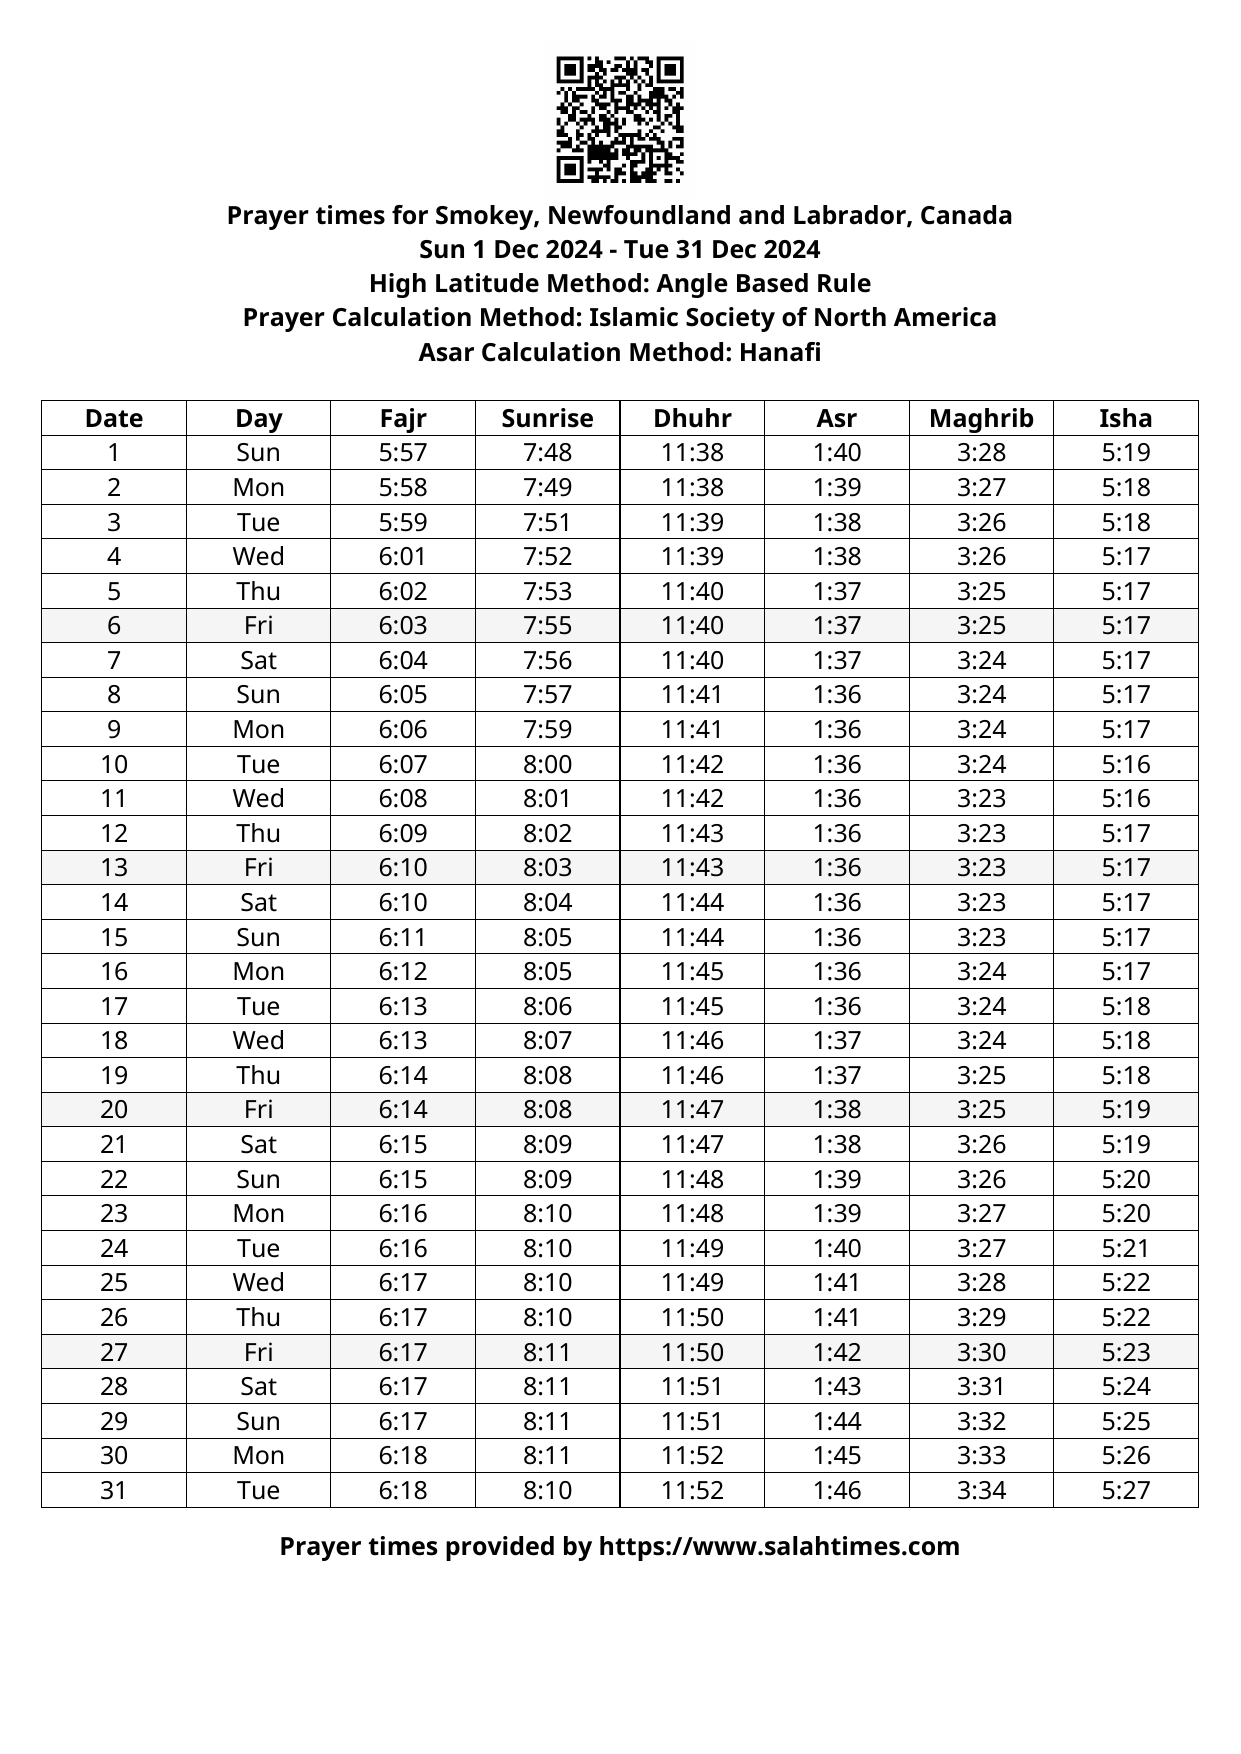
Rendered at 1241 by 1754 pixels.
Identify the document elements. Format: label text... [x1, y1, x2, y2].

text Prayer times for Smokey, Newfoundland and Labrador, Canada [42, 198, 1198, 232]
table_cell 8:10 [476, 1231, 619, 1264]
table_cell 3:23 [910, 781, 1053, 815]
table_cell 3:25 [910, 574, 1053, 607]
table_cell 1:37 [765, 1058, 909, 1092]
table_cell 1:36 [765, 851, 909, 884]
table_cell 11:48 [621, 1196, 764, 1230]
table_cell Sun [187, 678, 330, 711]
table_cell 1:38 [765, 505, 909, 538]
table_cell 5:20 [1054, 1196, 1198, 1230]
table_cell 5:59 [331, 505, 475, 538]
table_cell 23 [42, 1196, 186, 1230]
table_cell 3:23 [910, 816, 1053, 849]
table_cell 5:17 [1054, 920, 1198, 953]
table_cell 11:51 [621, 1369, 764, 1403]
table_header Day [187, 401, 330, 434]
table_cell Thu [187, 1300, 330, 1334]
text Prayer times provided by https://www.salahtimes.com [42, 1528, 1198, 1563]
table_cell 8:06 [476, 989, 619, 1022]
table_cell 11:49 [621, 1266, 764, 1299]
table_cell Sat [187, 1127, 330, 1161]
table_cell 8 [42, 678, 186, 711]
table_cell 1:45 [765, 1439, 909, 1472]
table_cell 5:17 [1054, 643, 1198, 677]
table_cell Sun [187, 436, 330, 469]
table_cell 8:07 [476, 1024, 619, 1057]
table_cell 6:10 [331, 851, 475, 884]
table_cell Mon [187, 470, 330, 504]
table_cell 3:33 [910, 1439, 1053, 1472]
table_cell 7 [42, 643, 186, 677]
table_cell 6:05 [331, 678, 475, 711]
table_cell Mon [187, 1196, 330, 1230]
table_cell 1:37 [765, 643, 909, 677]
table_cell 5:21 [1054, 1231, 1198, 1264]
text Asar Calculation Method: Hanafi [42, 334, 1198, 368]
table_cell 5:26 [1054, 1439, 1198, 1472]
table_cell 5:18 [1054, 1024, 1198, 1057]
table_cell 6:12 [331, 954, 475, 988]
table_cell 1:38 [765, 1127, 909, 1161]
table_cell 8:08 [476, 1093, 619, 1126]
table_cell 5:18 [1054, 1058, 1198, 1092]
table_cell 8:05 [476, 920, 619, 953]
table_cell 1:39 [765, 1162, 909, 1195]
table_cell 3:24 [910, 954, 1053, 988]
table_cell 1:39 [765, 470, 909, 504]
table_cell 6:18 [331, 1439, 475, 1472]
table_cell 18 [42, 1024, 186, 1057]
table_cell 8:09 [476, 1162, 619, 1195]
table_cell 8:01 [476, 781, 619, 815]
table_cell 8:09 [476, 1127, 619, 1161]
table_cell Fri [187, 609, 330, 642]
table_cell 29 [42, 1404, 186, 1437]
table_cell Wed [187, 1266, 330, 1299]
table_cell 8:10 [476, 1196, 619, 1230]
table_cell 6:17 [331, 1404, 475, 1437]
table_cell 3:30 [910, 1335, 1053, 1368]
table_cell 7:56 [476, 643, 619, 677]
table_cell Thu [187, 574, 330, 607]
table_cell 3:26 [910, 539, 1053, 573]
table_cell 13 [42, 851, 186, 884]
table_cell 6:14 [331, 1058, 475, 1092]
table_cell 5:17 [1054, 539, 1198, 573]
table_cell 1:36 [765, 678, 909, 711]
table_cell 5:18 [1054, 470, 1198, 504]
table_cell 7:55 [476, 609, 619, 642]
table_cell 11:45 [621, 954, 764, 988]
table_cell 10 [42, 747, 186, 780]
table_cell 6:01 [331, 539, 475, 573]
table_cell 3:24 [910, 712, 1053, 746]
table_cell 6:17 [331, 1369, 475, 1403]
table_cell 5:20 [1054, 1162, 1198, 1195]
table_cell Wed [187, 1024, 330, 1057]
table_cell 7:51 [476, 505, 619, 538]
table_cell 11:43 [621, 816, 764, 849]
table_cell 4 [42, 539, 186, 573]
table_cell 6:17 [331, 1335, 475, 1368]
table_cell Sat [187, 1369, 330, 1403]
table_cell 8:11 [476, 1439, 619, 1472]
table_header Isha [1054, 401, 1198, 434]
table_cell 11:40 [621, 643, 764, 677]
table_cell 8:11 [476, 1369, 619, 1403]
table_cell 1:36 [765, 989, 909, 1022]
table_cell 5:16 [1054, 781, 1198, 815]
table_cell Thu [187, 816, 330, 849]
table_cell 3:24 [910, 747, 1053, 780]
table_cell Fri [187, 851, 330, 884]
table_cell 3:24 [910, 1024, 1053, 1057]
table_header Maghrib [910, 401, 1053, 434]
table_cell 21 [42, 1127, 186, 1161]
table_cell 8:05 [476, 954, 619, 988]
table_cell 5:17 [1054, 954, 1198, 988]
table_cell 6:09 [331, 816, 475, 849]
table_cell 1:38 [765, 539, 909, 573]
table_cell 1 [42, 436, 186, 469]
table_cell Tue [187, 1231, 330, 1264]
table_cell 11:48 [621, 1162, 764, 1195]
table_cell 11:38 [621, 470, 764, 504]
table_cell 5:57 [331, 436, 475, 469]
table_cell 8:11 [476, 1404, 619, 1437]
table_cell 19 [42, 1058, 186, 1092]
table_cell 8:04 [476, 885, 619, 919]
table_cell Sun [187, 920, 330, 953]
table_cell 6:13 [331, 1024, 475, 1057]
table_cell 11:40 [621, 609, 764, 642]
table_cell 6:17 [331, 1266, 475, 1299]
table_cell 8:10 [476, 1300, 619, 1334]
table_cell 11:41 [621, 678, 764, 711]
table_cell 3:23 [910, 851, 1053, 884]
table_cell 3:23 [910, 885, 1053, 919]
table_cell 5:27 [1054, 1473, 1198, 1507]
table_header Asr [765, 401, 909, 434]
table_cell 8:08 [476, 1058, 619, 1092]
table_cell 11:51 [621, 1404, 764, 1437]
table_cell 11:42 [621, 747, 764, 780]
table_cell 11:47 [621, 1093, 764, 1126]
table_cell 3:25 [910, 1058, 1053, 1092]
table_cell Sun [187, 1162, 330, 1195]
table_cell 17 [42, 989, 186, 1022]
table_cell 11:52 [621, 1439, 764, 1472]
table_header Sunrise [476, 401, 619, 434]
table_cell 11:49 [621, 1231, 764, 1264]
table_cell Mon [187, 712, 330, 746]
table_cell 5:58 [331, 470, 475, 504]
table_cell 3:24 [910, 678, 1053, 711]
table_cell 1:36 [765, 954, 909, 988]
table_cell 3 [42, 505, 186, 538]
table_cell 5:19 [1054, 436, 1198, 469]
table_cell 5:17 [1054, 609, 1198, 642]
table_cell 6:14 [331, 1093, 475, 1126]
table_cell 11:44 [621, 920, 764, 953]
table_cell 22 [42, 1162, 186, 1195]
table_cell 11:50 [621, 1300, 764, 1334]
table_cell 1:37 [765, 609, 909, 642]
table_cell 1:38 [765, 1093, 909, 1126]
table_cell 3:23 [910, 920, 1053, 953]
table_cell 8:11 [476, 1335, 619, 1368]
table_cell 1:44 [765, 1404, 909, 1437]
table_cell 11:46 [621, 1024, 764, 1057]
table_cell 11:52 [621, 1473, 764, 1507]
table_cell 3:25 [910, 609, 1053, 642]
table_cell 31 [42, 1473, 186, 1507]
text Sun 1 Dec 2024 - Tue 31 Dec 2024 [42, 232, 1198, 266]
table_cell 8:02 [476, 816, 619, 849]
table_cell 6:17 [331, 1300, 475, 1334]
table_cell 7:49 [476, 470, 619, 504]
table_cell 5:22 [1054, 1266, 1198, 1299]
table_cell 11:41 [621, 712, 764, 746]
table_cell 1:36 [765, 885, 909, 919]
table_cell 3:27 [910, 1231, 1053, 1264]
table_cell 7:52 [476, 539, 619, 573]
table_cell Wed [187, 539, 330, 573]
table_cell 1:37 [765, 1024, 909, 1057]
table_cell 1:39 [765, 1196, 909, 1230]
table_cell 26 [42, 1300, 186, 1334]
table_cell 6:02 [331, 574, 475, 607]
table_cell 6 [42, 609, 186, 642]
table_cell 5:17 [1054, 851, 1198, 884]
table_cell 5:17 [1054, 712, 1198, 746]
table_cell 11:40 [621, 574, 764, 607]
table_cell 3:26 [910, 1162, 1053, 1195]
table_cell 1:36 [765, 781, 909, 815]
table_cell 5:17 [1054, 574, 1198, 607]
table_cell 11:44 [621, 885, 764, 919]
table_cell 5:22 [1054, 1300, 1198, 1334]
table_cell 1:37 [765, 574, 909, 607]
table_cell 3:24 [910, 989, 1053, 1022]
table_cell 2 [42, 470, 186, 504]
table_cell 5:17 [1054, 885, 1198, 919]
table_cell 5:17 [1054, 678, 1198, 711]
table_cell 3:31 [910, 1369, 1053, 1403]
table_cell 6:06 [331, 712, 475, 746]
table_cell 11:39 [621, 505, 764, 538]
table_cell 1:41 [765, 1266, 909, 1299]
table_cell 9 [42, 712, 186, 746]
table_cell 11:47 [621, 1127, 764, 1161]
table_cell Tue [187, 1473, 330, 1507]
table_cell 6:16 [331, 1196, 475, 1230]
table_cell 24 [42, 1231, 186, 1264]
table_cell 7:59 [476, 712, 619, 746]
table_cell Sun [187, 1404, 330, 1437]
table_cell 6:10 [331, 885, 475, 919]
table_cell 7:53 [476, 574, 619, 607]
table_cell 6:18 [331, 1473, 475, 1507]
table_cell 8:10 [476, 1266, 619, 1299]
table_cell 1:46 [765, 1473, 909, 1507]
table_cell Wed [187, 781, 330, 815]
table_cell 25 [42, 1266, 186, 1299]
table_cell 6:03 [331, 609, 475, 642]
table_cell 30 [42, 1439, 186, 1472]
table_cell 5 [42, 574, 186, 607]
table_cell Fri [187, 1335, 330, 1368]
table_cell 5:18 [1054, 989, 1198, 1022]
table_cell 28 [42, 1369, 186, 1403]
table_cell 11:38 [621, 436, 764, 469]
table_header Date [42, 401, 186, 434]
table_cell 15 [42, 920, 186, 953]
table_cell 6:15 [331, 1162, 475, 1195]
table_cell 5:19 [1054, 1093, 1198, 1126]
table_cell 27 [42, 1335, 186, 1368]
table_cell 11:43 [621, 851, 764, 884]
table_cell Sat [187, 643, 330, 677]
table_cell 3:26 [910, 1127, 1053, 1161]
table_cell 1:42 [765, 1335, 909, 1368]
table_cell 1:41 [765, 1300, 909, 1334]
table_cell Tue [187, 989, 330, 1022]
table_cell 1:43 [765, 1369, 909, 1403]
table_cell 5:25 [1054, 1404, 1198, 1437]
table_cell 11:46 [621, 1058, 764, 1092]
table_header Fajr [331, 401, 475, 434]
table_cell 3:25 [910, 1093, 1053, 1126]
table_cell Thu [187, 1058, 330, 1092]
table_cell 11:39 [621, 539, 764, 573]
table_cell 3:27 [910, 1196, 1053, 1230]
table_cell 14 [42, 885, 186, 919]
table_cell 8:03 [476, 851, 619, 884]
table_cell 1:36 [765, 816, 909, 849]
table_cell 1:40 [765, 1231, 909, 1264]
table_cell 3:26 [910, 505, 1053, 538]
table_cell 6:16 [331, 1231, 475, 1264]
table_cell 6:11 [331, 920, 475, 953]
table_cell 6:04 [331, 643, 475, 677]
table_cell 5:18 [1054, 505, 1198, 538]
table_cell Mon [187, 1439, 330, 1472]
table_cell 7:57 [476, 678, 619, 711]
table_cell 5:23 [1054, 1335, 1198, 1368]
table_cell 3:27 [910, 470, 1053, 504]
picture [542, 41, 699, 198]
table_cell Sat [187, 885, 330, 919]
table_cell 7:48 [476, 436, 619, 469]
table_cell 3:28 [910, 436, 1053, 469]
table_cell 11:45 [621, 989, 764, 1022]
table_cell 6:15 [331, 1127, 475, 1161]
table_cell 3:32 [910, 1404, 1053, 1437]
table_cell 3:28 [910, 1266, 1053, 1299]
table_cell 5:16 [1054, 747, 1198, 780]
text High Latitude Method: Angle Based Rule [42, 266, 1198, 300]
table_cell 6:07 [331, 747, 475, 780]
table_cell 5:24 [1054, 1369, 1198, 1403]
table_cell 5:17 [1054, 816, 1198, 849]
table_cell Mon [187, 954, 330, 988]
table_cell 11 [42, 781, 186, 815]
table_cell 12 [42, 816, 186, 849]
table_cell 20 [42, 1093, 186, 1126]
table_cell 3:29 [910, 1300, 1053, 1334]
table_cell 5:19 [1054, 1127, 1198, 1161]
table_cell Tue [187, 747, 330, 780]
text Prayer Calculation Method: Islamic Society of North America [42, 300, 1198, 334]
table_cell 6:08 [331, 781, 475, 815]
table_cell 1:36 [765, 747, 909, 780]
table_cell 3:34 [910, 1473, 1053, 1507]
table_cell 8:10 [476, 1473, 619, 1507]
table_cell 3:24 [910, 643, 1053, 677]
table_header Dhuhr [621, 401, 764, 434]
table_cell 1:36 [765, 712, 909, 746]
table_cell 11:42 [621, 781, 764, 815]
table_cell 16 [42, 954, 186, 988]
table_cell Fri [187, 1093, 330, 1126]
table_cell 1:40 [765, 436, 909, 469]
table_cell 8:00 [476, 747, 619, 780]
table_cell 1:36 [765, 920, 909, 953]
table_cell 11:50 [621, 1335, 764, 1368]
table_cell 6:13 [331, 989, 475, 1022]
table_cell Tue [187, 505, 330, 538]
